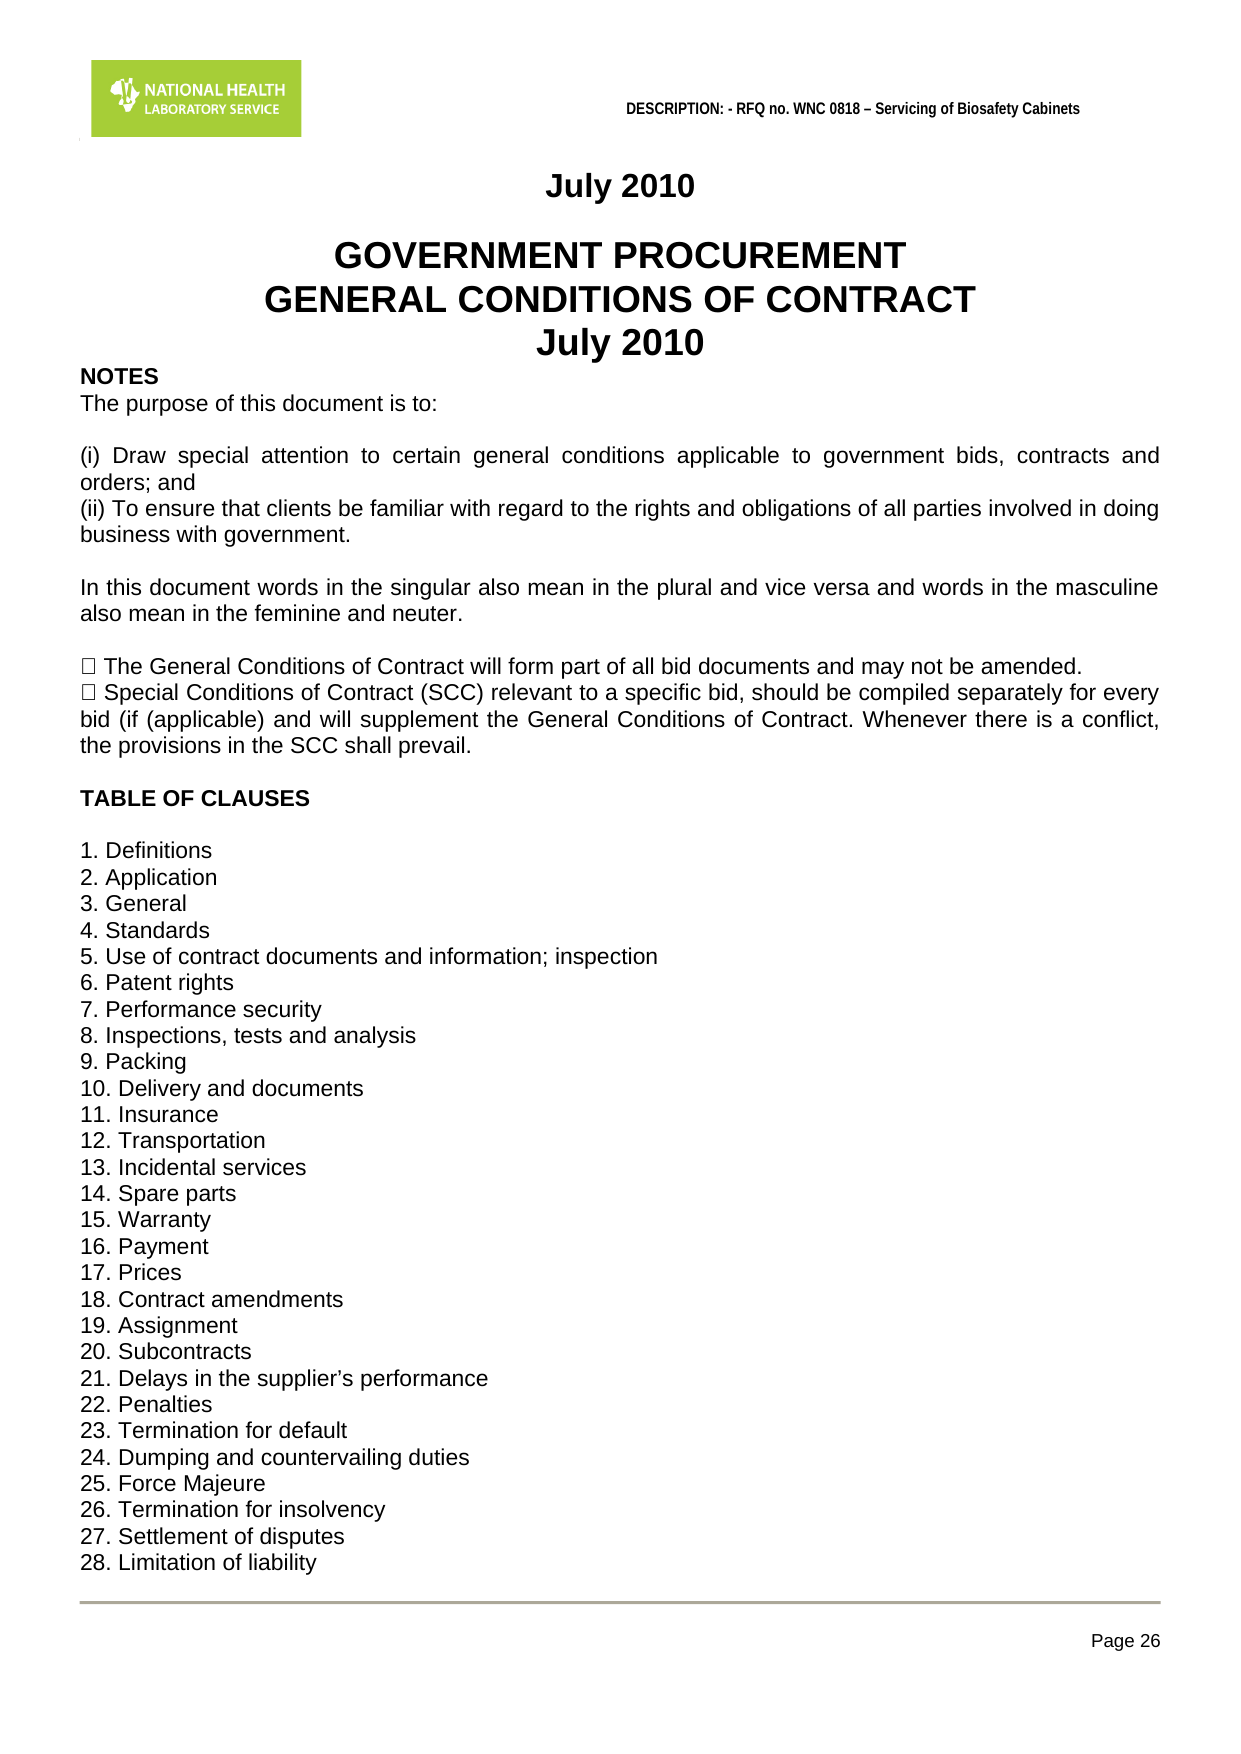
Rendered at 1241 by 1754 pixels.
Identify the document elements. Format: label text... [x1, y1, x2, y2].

text 18. Contract amendments [80, 1286, 1161, 1312]
text 5. Use of contract documents and information; inspection [80, 943, 1161, 969]
text 27. Settlement of disputes [80, 1523, 1161, 1549]
text GENERAL CONDITIONS OF CONTRACT [80, 277, 1161, 320]
text 19. Assignment [80, 1312, 1161, 1338]
text 6. Patent rights [80, 969, 1161, 996]
text 2. Application [80, 864, 1161, 890]
text GOVERNMENT PROCUREMENT [80, 234, 1161, 277]
text 9. Packing [80, 1048, 1161, 1075]
picture [91, 60, 302, 137]
text 15. Warranty [80, 1206, 1161, 1233]
text 21. Delays in the supplier’s performance [80, 1364, 1161, 1391]
text 1. Definitions [80, 837, 1161, 864]
text 14. Spare parts [80, 1180, 1161, 1206]
text July 2010 [80, 167, 1161, 205]
text 7. Performance security [80, 996, 1161, 1022]
text (ii) To ensure that clients be familiar with regard to the rights and obligations of all parties involved in doing business with government. [80, 495, 1161, 548]
text NOTES [80, 363, 1161, 389]
text 16. Payment [80, 1233, 1161, 1259]
text 17. Prices [80, 1259, 1161, 1286]
text  The General Conditions of Contract will form part of all bid documents and may not be amended. [80, 653, 1161, 679]
text 26. Termination for insolvency [80, 1496, 1161, 1523]
text 25. Force Majeure [80, 1470, 1161, 1496]
text (i) Draw special attention to certain general conditions applicable to government bids, contracts and orders; and [80, 442, 1161, 495]
text July 2010 [80, 320, 1161, 363]
text TABLE OF CLAUSES [80, 785, 1161, 811]
text 20. Subcontracts [80, 1338, 1161, 1364]
text 11. Insurance [80, 1101, 1161, 1127]
text 10. Delivery and documents [80, 1075, 1161, 1101]
text 22. Penalties [80, 1391, 1161, 1417]
text 28. Limitation of liability [80, 1549, 1161, 1575]
text 13. Incidental services [80, 1154, 1161, 1180]
text In this document words in the singular also mean in the plural and vice versa and words in the masculine also mean in the feminine and neuter. [80, 574, 1161, 627]
text The purpose of this document is to: [80, 389, 1161, 416]
text 23. Termination for default [80, 1417, 1161, 1444]
text 4. Standards [80, 917, 1161, 943]
text 8. Inspections, tests and analysis [80, 1022, 1161, 1048]
text 12. Transportation [80, 1127, 1161, 1154]
text  Special Conditions of Contract (SCC) relevant to a specific bid, should be compiled separately for every bid (if (applicable) and will supplement the General Conditions of Contract. Whenever there is a conflict, the provisions in the SCC shall prevail. [80, 679, 1161, 758]
text 3. General [80, 890, 1161, 917]
text 24. Dumping and countervailing duties [80, 1444, 1161, 1470]
